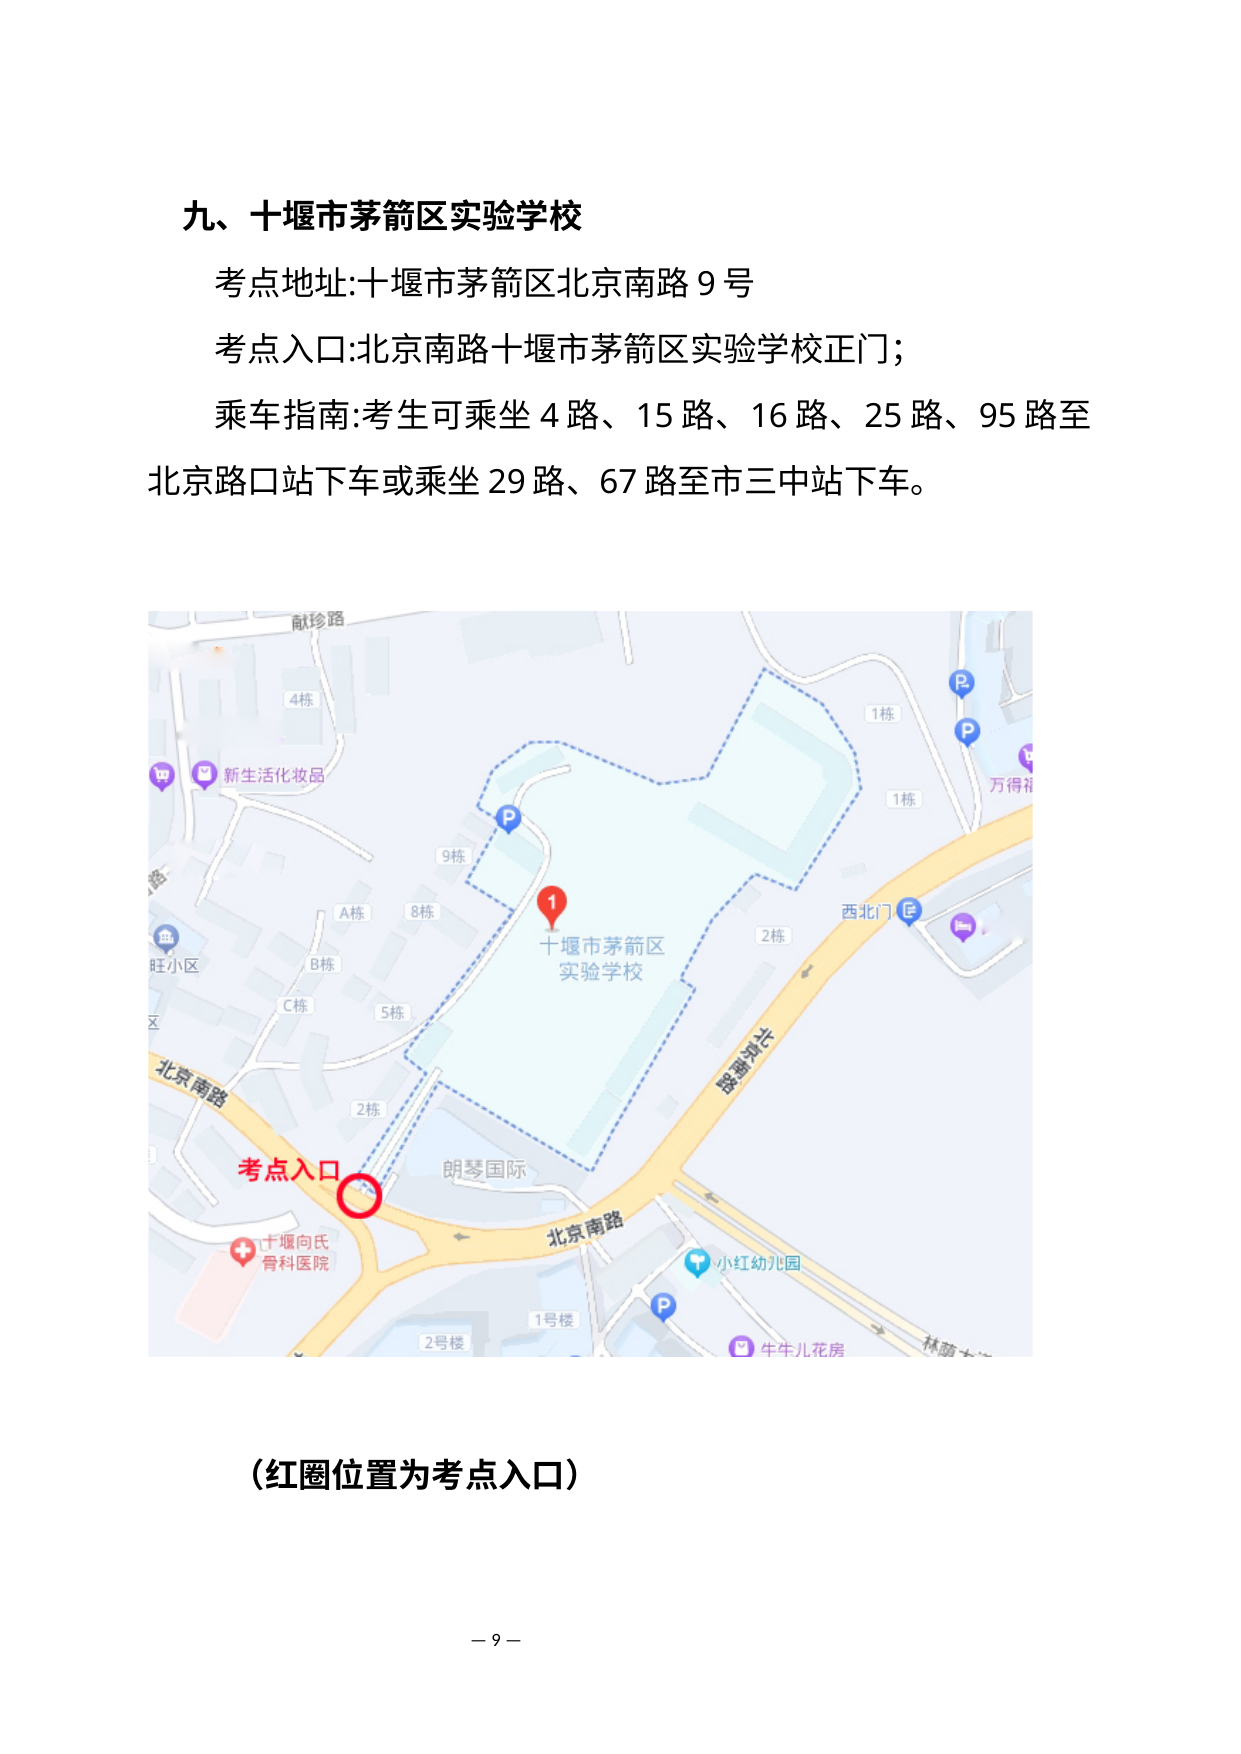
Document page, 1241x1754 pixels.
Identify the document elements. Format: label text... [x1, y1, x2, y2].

text （红圈位置为考点入口） [148, 1440, 1093, 1506]
picture [148, 611, 1033, 1357]
text 九、十堰市茅箭区实验学校 [148, 181, 1093, 248]
text 乘车指南:考生可乘坐4路、15路、16路、25路、95路至北京路口站下车或乘坐29路、67路至市三中站下车。 [148, 380, 1093, 513]
text 考点入口:北京南路十堰市茅箭区实验学校正门； [148, 314, 1093, 380]
text 考点地址:十堰市茅箭区北京南路9号 [148, 248, 1093, 314]
